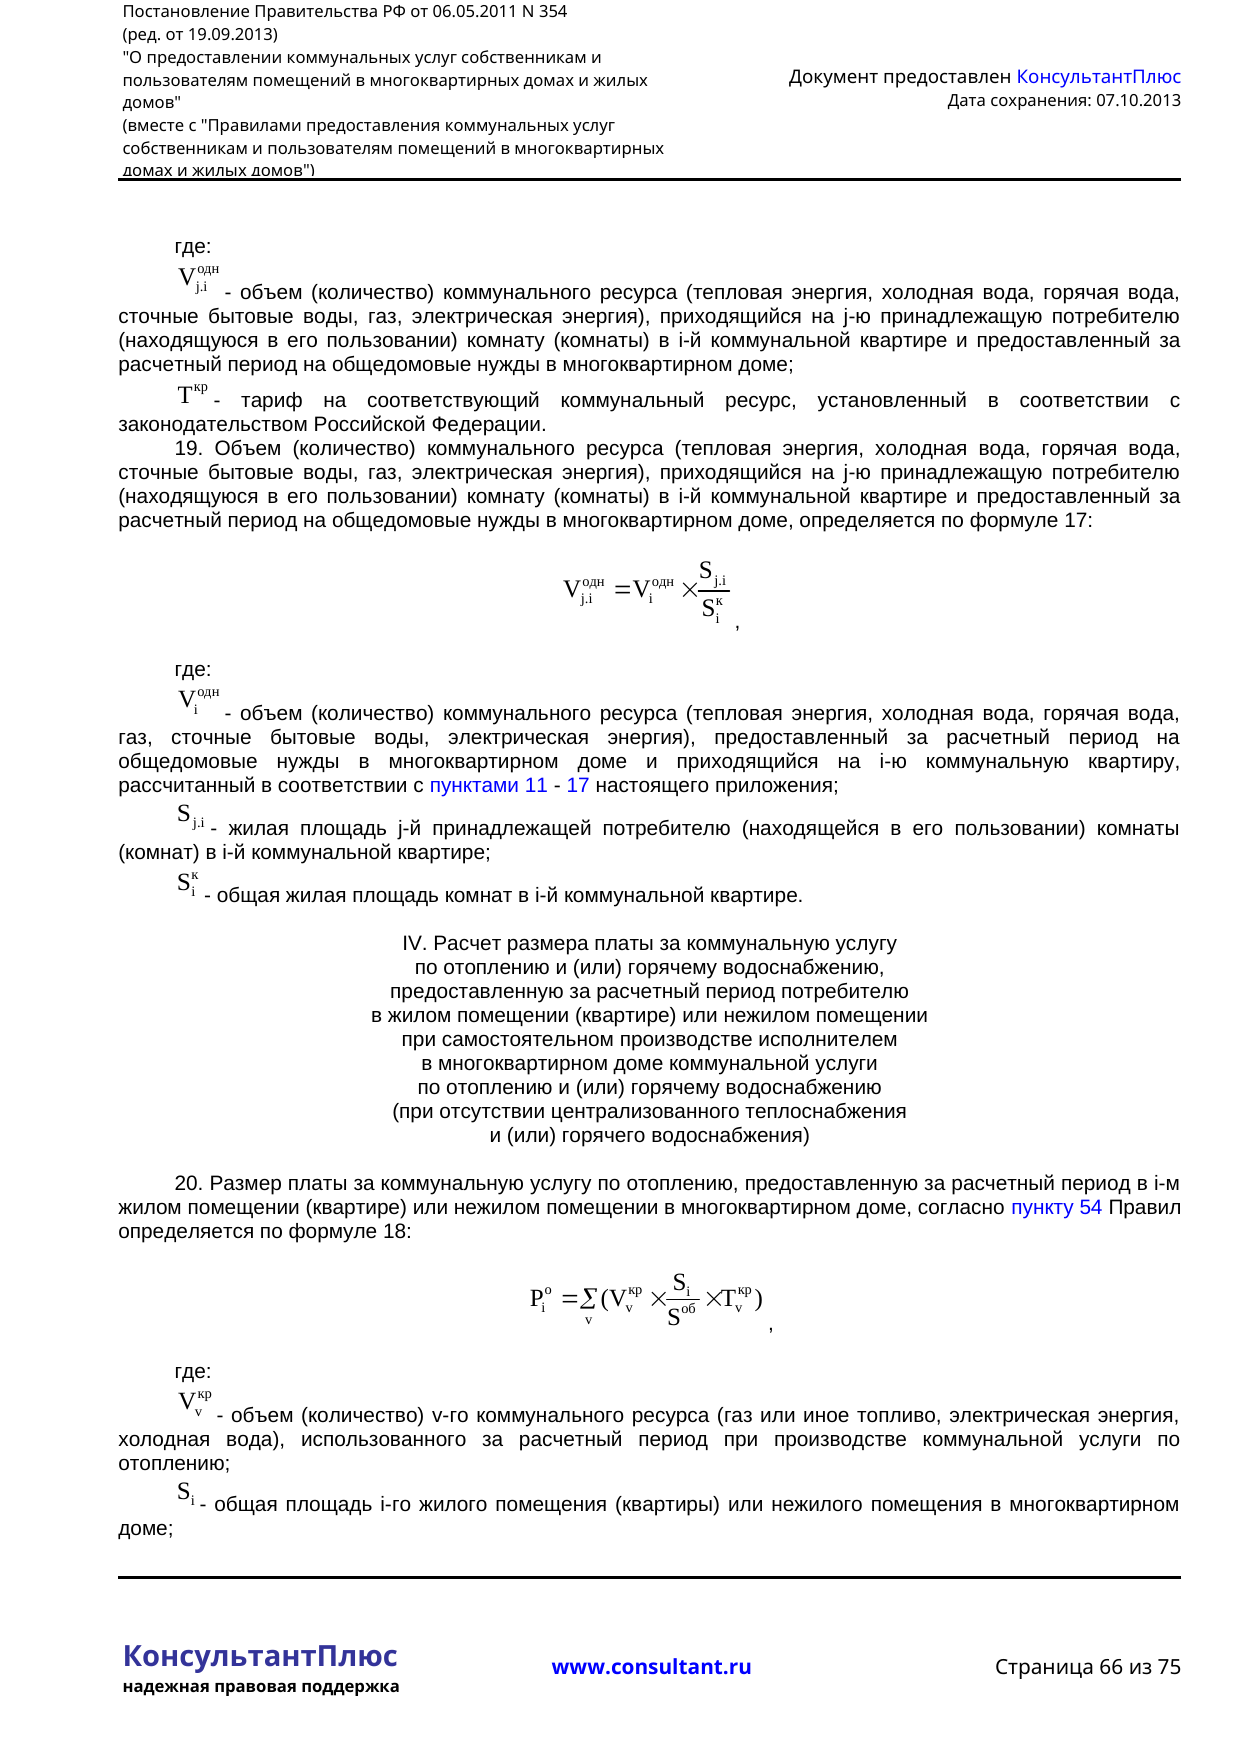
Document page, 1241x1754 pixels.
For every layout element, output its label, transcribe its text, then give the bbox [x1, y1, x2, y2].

text - объем (количество) коммунального ресурса (тепловая энергия, холодная вода, горячая вода, газ, сточные бытовые воды, электрическая энергия), предоставленный за расчетный период на общедомовые нужды в многоквартирном доме и приходящийся на i-ю коммунальную квартиру, рассчитанный в соответствии с пунктами 11 - 17 настоящего приложения; [118, 681, 1181, 796]
text где: [118, 657, 1181, 681]
text , [118, 555, 1181, 633]
text 19. Объем (количество) коммунального ресурса (тепловая энергия, холодная вода, горячая вода, сточные бытовые воды, газ, электрическая энергия), приходящийся на j-ю принадлежащую потребителю (находящуюся в его пользовании) комнату (комнаты) в i-й коммунальной квартире и предоставленный за расчетный период на общедомовые нужды в многоквартирном доме, определяется по формуле 17: [118, 436, 1181, 531]
text где: [118, 233, 1181, 257]
text и (или) горячего водоснабжения) [118, 1123, 1181, 1147]
text , [118, 1267, 1181, 1335]
text - общая жилая площадь комнат в i-й коммунальной квартире. [118, 864, 1181, 907]
text при самостоятельном производстве исполнителем [118, 1027, 1181, 1051]
text - объем (количество) v-го коммунального ресурса (газ или иное топливо, электрическая энергия, холодная вода), использованного за расчетный период при производстве коммунальной услуги по отоплению; [118, 1383, 1181, 1474]
text (при отсутствии централизованного теплоснабжения [118, 1099, 1181, 1123]
text по отоплению и (или) горячему водоснабжению [118, 1075, 1181, 1099]
text - жилая площадь j-й принадлежащей потребителю (находящейся в его пользовании) комнаты (комнат) в i-й коммунальной квартире; [118, 796, 1181, 864]
text по отоплению и (или) горячему водоснабжению, [118, 955, 1181, 979]
text предоставленную за расчетный период потребителю [118, 979, 1181, 1003]
text - объем (количество) коммунального ресурса (тепловая энергия, холодная вода, горячая вода, сточные бытовые воды, газ, электрическая энергия), приходящийся на j-ю принадлежащую потребителю (находящуюся в его пользовании) комнату (комнаты) в i-й коммунальной квартире и предоставленный за расчетный период на общедомовые нужды в многоквартирном доме; [118, 257, 1181, 376]
text - тариф на соответствующий коммунальный ресурс, установленный в соответствии с законодательством Российской Федерации. [118, 376, 1181, 436]
text - общая площадь i-го жилого помещения (квартиры) или нежилого помещения в многоквартирном доме; [118, 1474, 1181, 1540]
text 20. Размер платы за коммунальную услугу по отоплению, предоставленную за расчетный период в i-м жилом помещении (квартире) или нежилом помещении в многоквартирном доме, согласно пункту 54 Правил определяется по формуле 18: [118, 1171, 1181, 1243]
text в многоквартирном доме коммунальной услуги [118, 1051, 1181, 1075]
text где: [118, 1359, 1181, 1383]
text в жилом помещении (квартире) или нежилом помещении [118, 1003, 1181, 1027]
text IV. Расчет размера платы за коммунальную услугу [118, 931, 1181, 955]
